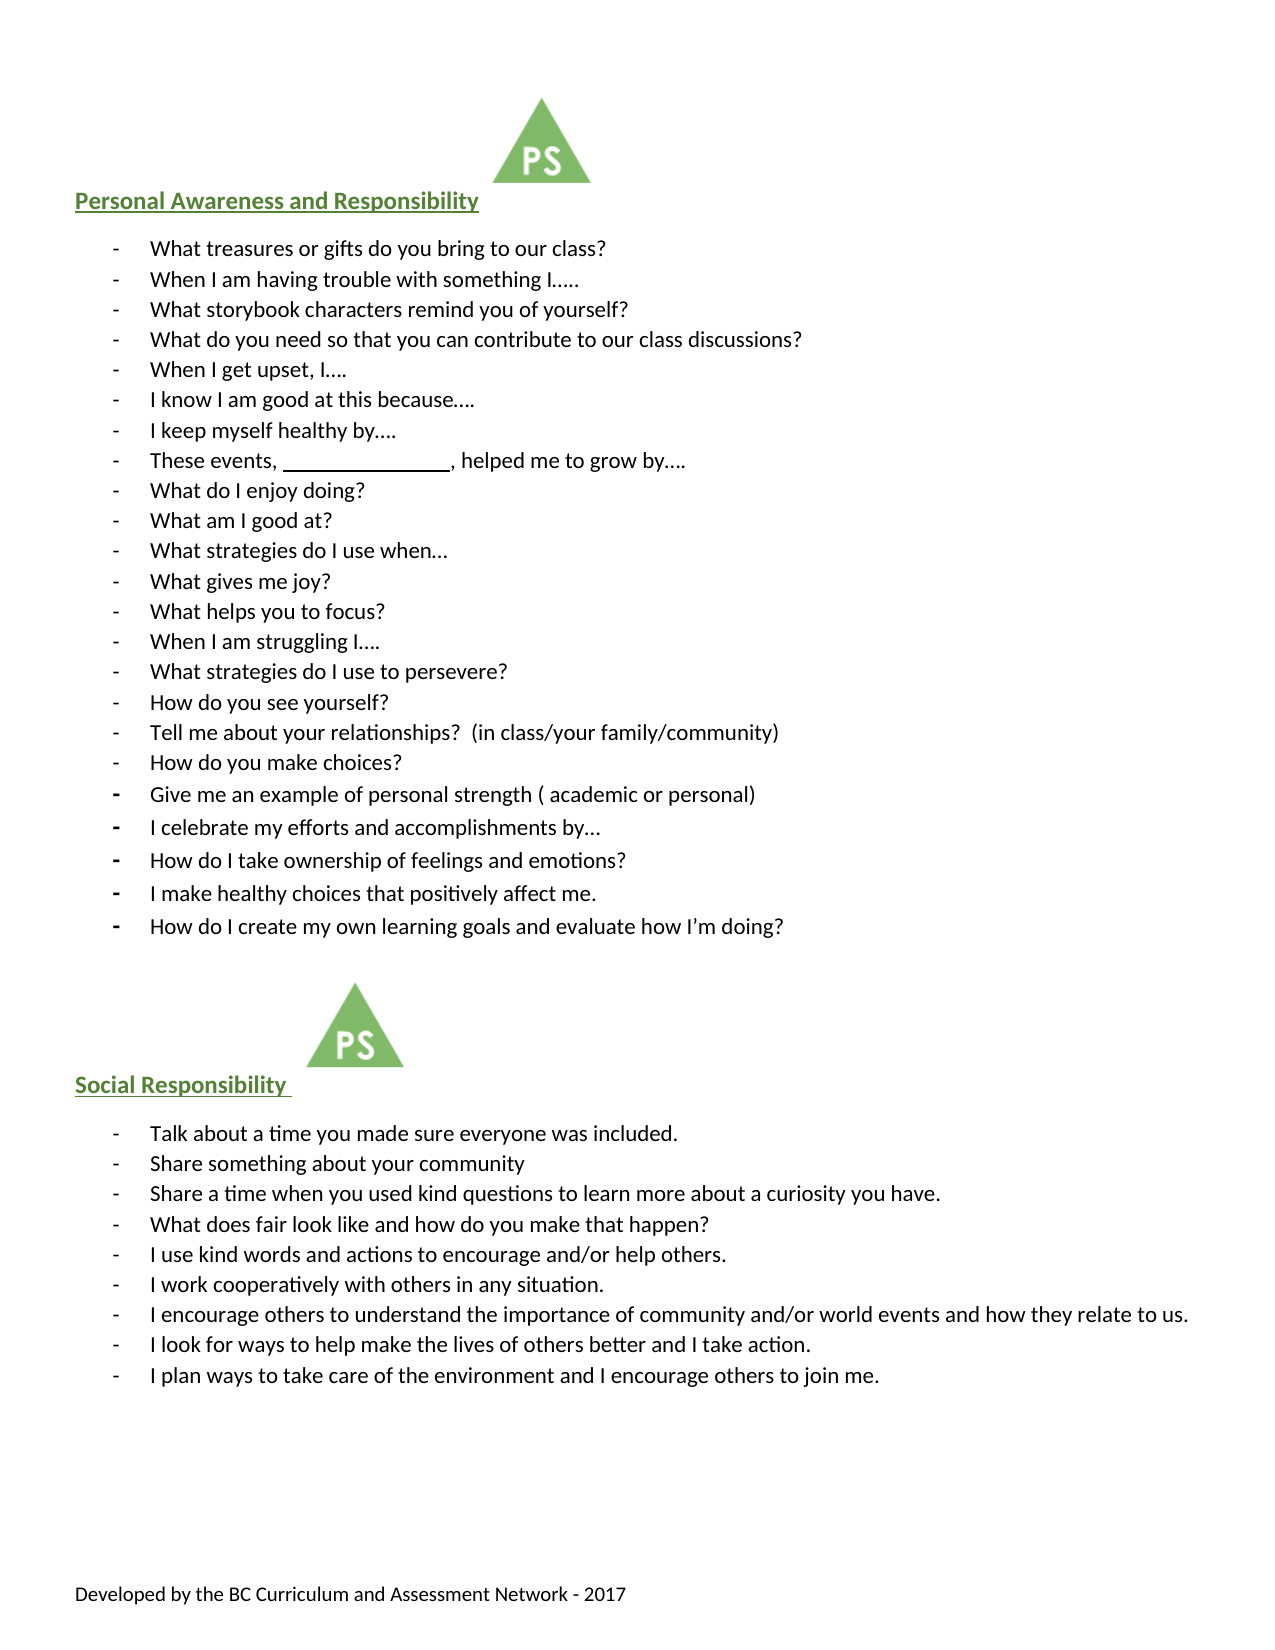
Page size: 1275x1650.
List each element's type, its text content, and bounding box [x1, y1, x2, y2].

picture [292, 959, 410, 1094]
list I keep myself healthy by…. [112, 416, 1200, 444]
list What helps you to focus? [112, 597, 1200, 625]
list What do I enjoy doing? [112, 476, 1200, 504]
list I know I am good at this because…. [112, 386, 1200, 414]
list Share a time when you used kind questions to learn more about a curiosity you have. [112, 1179, 1200, 1208]
list What gives me joy? [112, 567, 1200, 595]
list I encourage others to understand the importance of community and/or world events and how they relate to us. [112, 1300, 1200, 1328]
list What strategies do I use when… [112, 537, 1200, 565]
list I make healthy choices that positively affect me. [112, 877, 1200, 908]
list These events, , helped me to grow by…. [112, 446, 1200, 474]
list How do you make choices? [112, 748, 1200, 776]
list When I get upset, I…. [112, 355, 1200, 383]
list How do I create my own learning goals and evaluate how I’m doing? [112, 910, 1200, 941]
list I look for ways to help make the lives of others better and I take action. [112, 1331, 1200, 1359]
list When I am struggling I…. [112, 627, 1200, 655]
list What strategies do I use to persevere? [112, 657, 1200, 686]
list What treasures or gifts do you bring to our class? [112, 234, 1200, 263]
list What does fair look like and how do you make that happen? [112, 1210, 1200, 1238]
list What do you need so that you can contribute to our class discussions? [112, 325, 1200, 353]
list What storybook characters remind you of yourself? [112, 295, 1200, 323]
picture [478, 75, 597, 210]
list How do I take ownership of feelings and emotions? [112, 844, 1200, 875]
list Give me an example of personal strength ( academic or personal) [112, 778, 1200, 809]
list I celebrate my efforts and accomplishments by… [112, 811, 1200, 842]
list I plan ways to take care of the environment and I encourage others to join me. [112, 1361, 1200, 1389]
text Personal Awareness and Responsibility [75, 75, 1200, 216]
list How do you see yourself? [112, 688, 1200, 716]
list When I am having trouble with something I….. [112, 265, 1200, 293]
list What am I good at? [112, 506, 1200, 534]
list Share something about your community [112, 1149, 1200, 1177]
list Talk about a time you made sure everyone was included. [112, 1119, 1200, 1147]
list I use kind words and actions to encourage and/or help others. [112, 1240, 1200, 1268]
text Social Responsibility [75, 959, 1200, 1100]
list I work cooperatively with others in any situation. [112, 1270, 1200, 1298]
list Tell me about your relationships? (in class/your family/community) [112, 718, 1200, 746]
